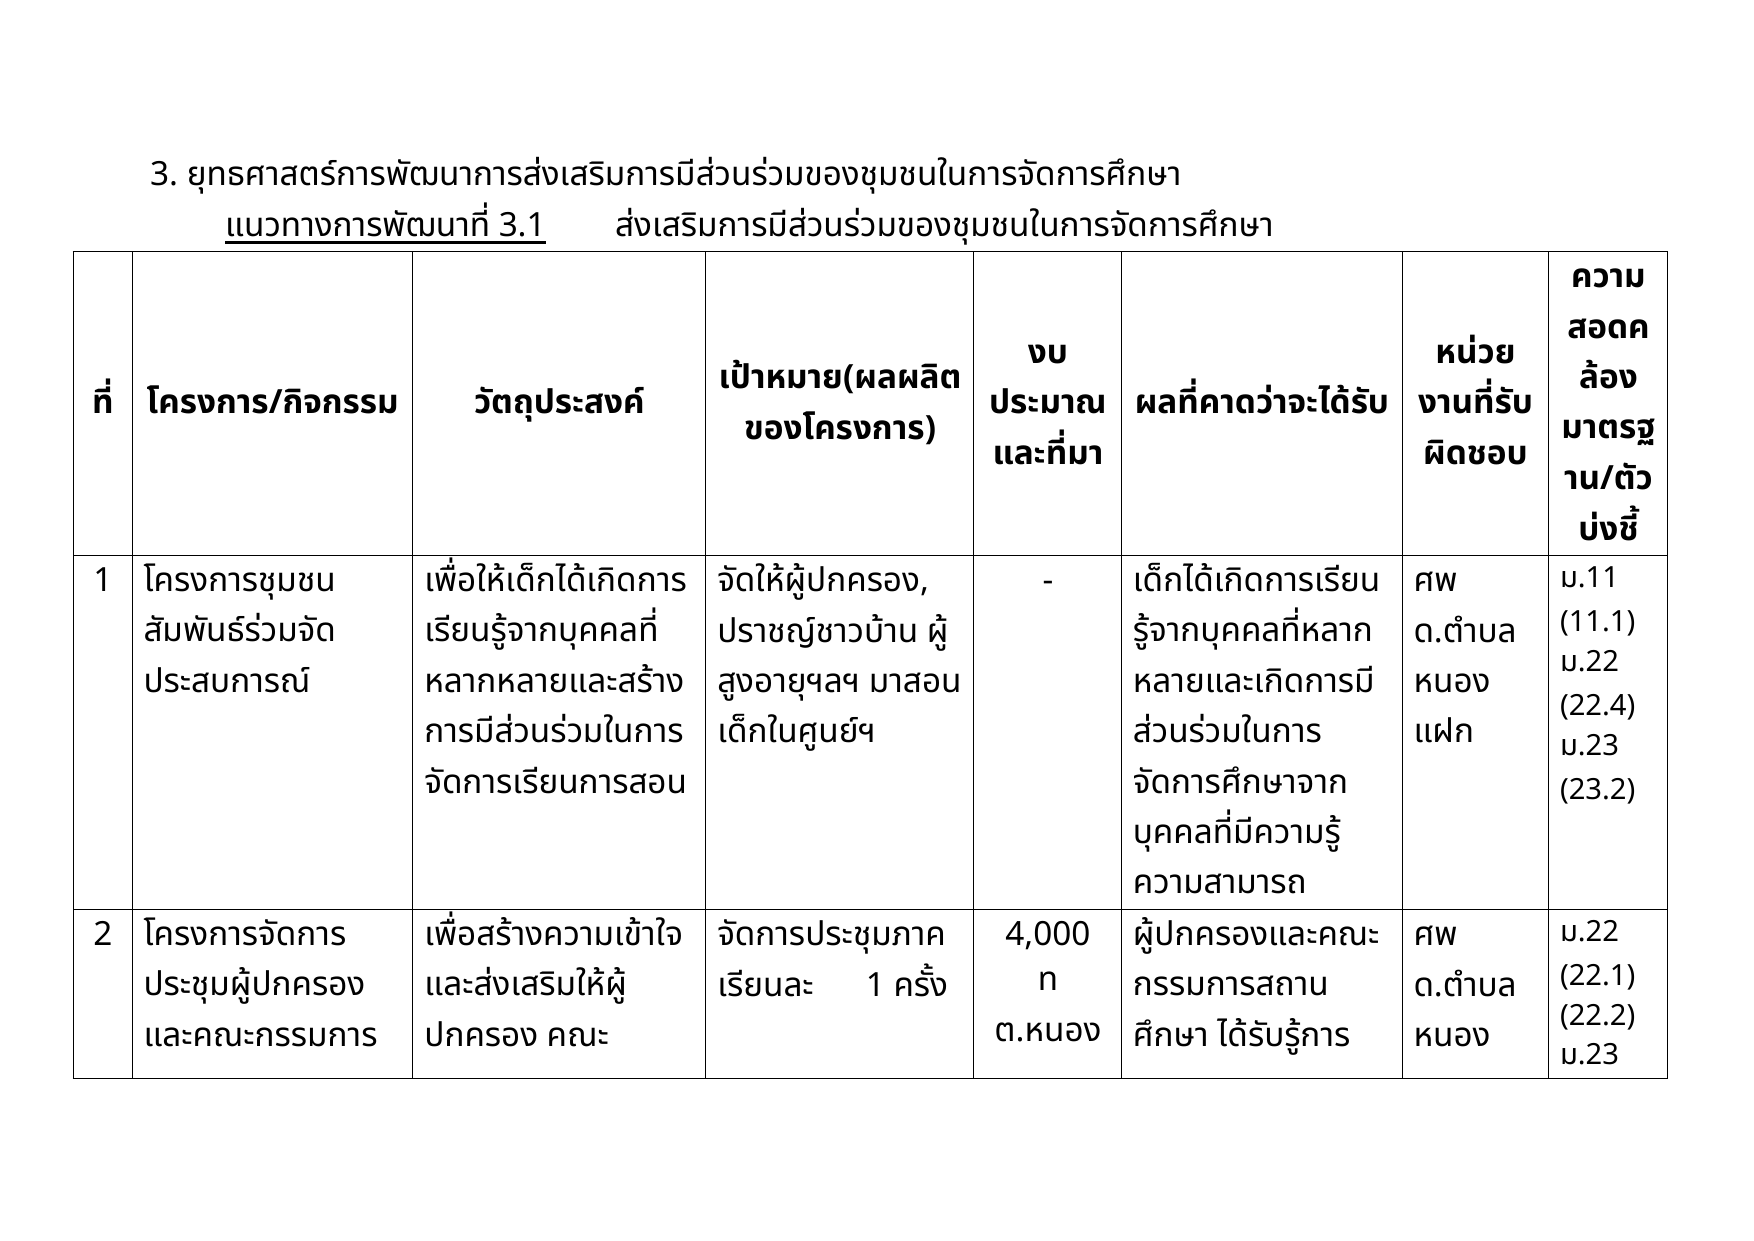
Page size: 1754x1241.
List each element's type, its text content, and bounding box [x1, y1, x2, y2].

table_cell โครงการชุมชนสัมพันธ์ร่วมจัดประสบการณ์ [133, 556, 412, 909]
table_header ความสอดคล้องมาตรฐาน/ตัวบ่งชี้ [1549, 252, 1667, 555]
table_header งบประมาณและที่มา [974, 252, 1121, 555]
table_cell 2 [74, 910, 132, 1078]
table_cell จัดให้ผู้ปกครอง, ปราชญ์ชาวบ้าน ผู้สูงอายุฯลฯ มาสอนเด็กในศูนย์ฯ [706, 556, 973, 909]
table_cell ม.11 (11.1) ม.22 (22.4) ม.23 (23.2) [1549, 556, 1667, 909]
table_cell - [974, 556, 1121, 909]
table_header เป้าหมาย(ผลผลิตของโครงการ) [706, 252, 973, 555]
table_header วัตถุประสงค์ [413, 252, 705, 555]
text แนวทางการพัฒนาที่ 3.1 ส่งเสริมการมีส่วนร่วมของชุมชนในการจัดการศึกษา [150, 201, 1604, 251]
table_cell ศพด.ตำบลหนองแฝก [1403, 910, 1548, 1078]
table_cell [1549, 910, 1667, 1078]
table_cell ศพด.ตำบลหนองแฝก [1403, 556, 1548, 909]
table_header ที่ [74, 252, 132, 555]
table_header หน่วยงานที่รับผิดชอบ [1403, 252, 1548, 555]
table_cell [706, 910, 973, 1078]
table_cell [133, 910, 412, 1078]
table_cell 1 [74, 556, 132, 909]
table_cell เพื่อให้เด็กได้เกิดการเรียนรู้จากบุคคลที่หลากหลายและสร้างการมีส่วนร่วมในการจัดการเรียนการสอน [413, 556, 705, 909]
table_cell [1122, 910, 1402, 1078]
text 3. ยุทธศาสตร์การพัฒนาการส่งเสริมการมีส่วนร่วมของชุมชนในการจัดการศึกษา [150, 150, 1604, 201]
table_header โครงการ/กิจกรรม [133, 252, 412, 555]
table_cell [413, 910, 705, 1078]
table_cell เด็กได้เกิดการเรียนรู้จากบุคคลที่หลากหลายและเกิดการมีส่วนร่วมในการจัดการศึกษาจากบุคคลที่มีความรู้ ความสามารถ [1122, 556, 1402, 909]
table_header ผลที่คาดว่าจะได้รับ [1122, 252, 1402, 555]
table_cell 4,000 ทต.หนองแฝก [974, 910, 1121, 1078]
